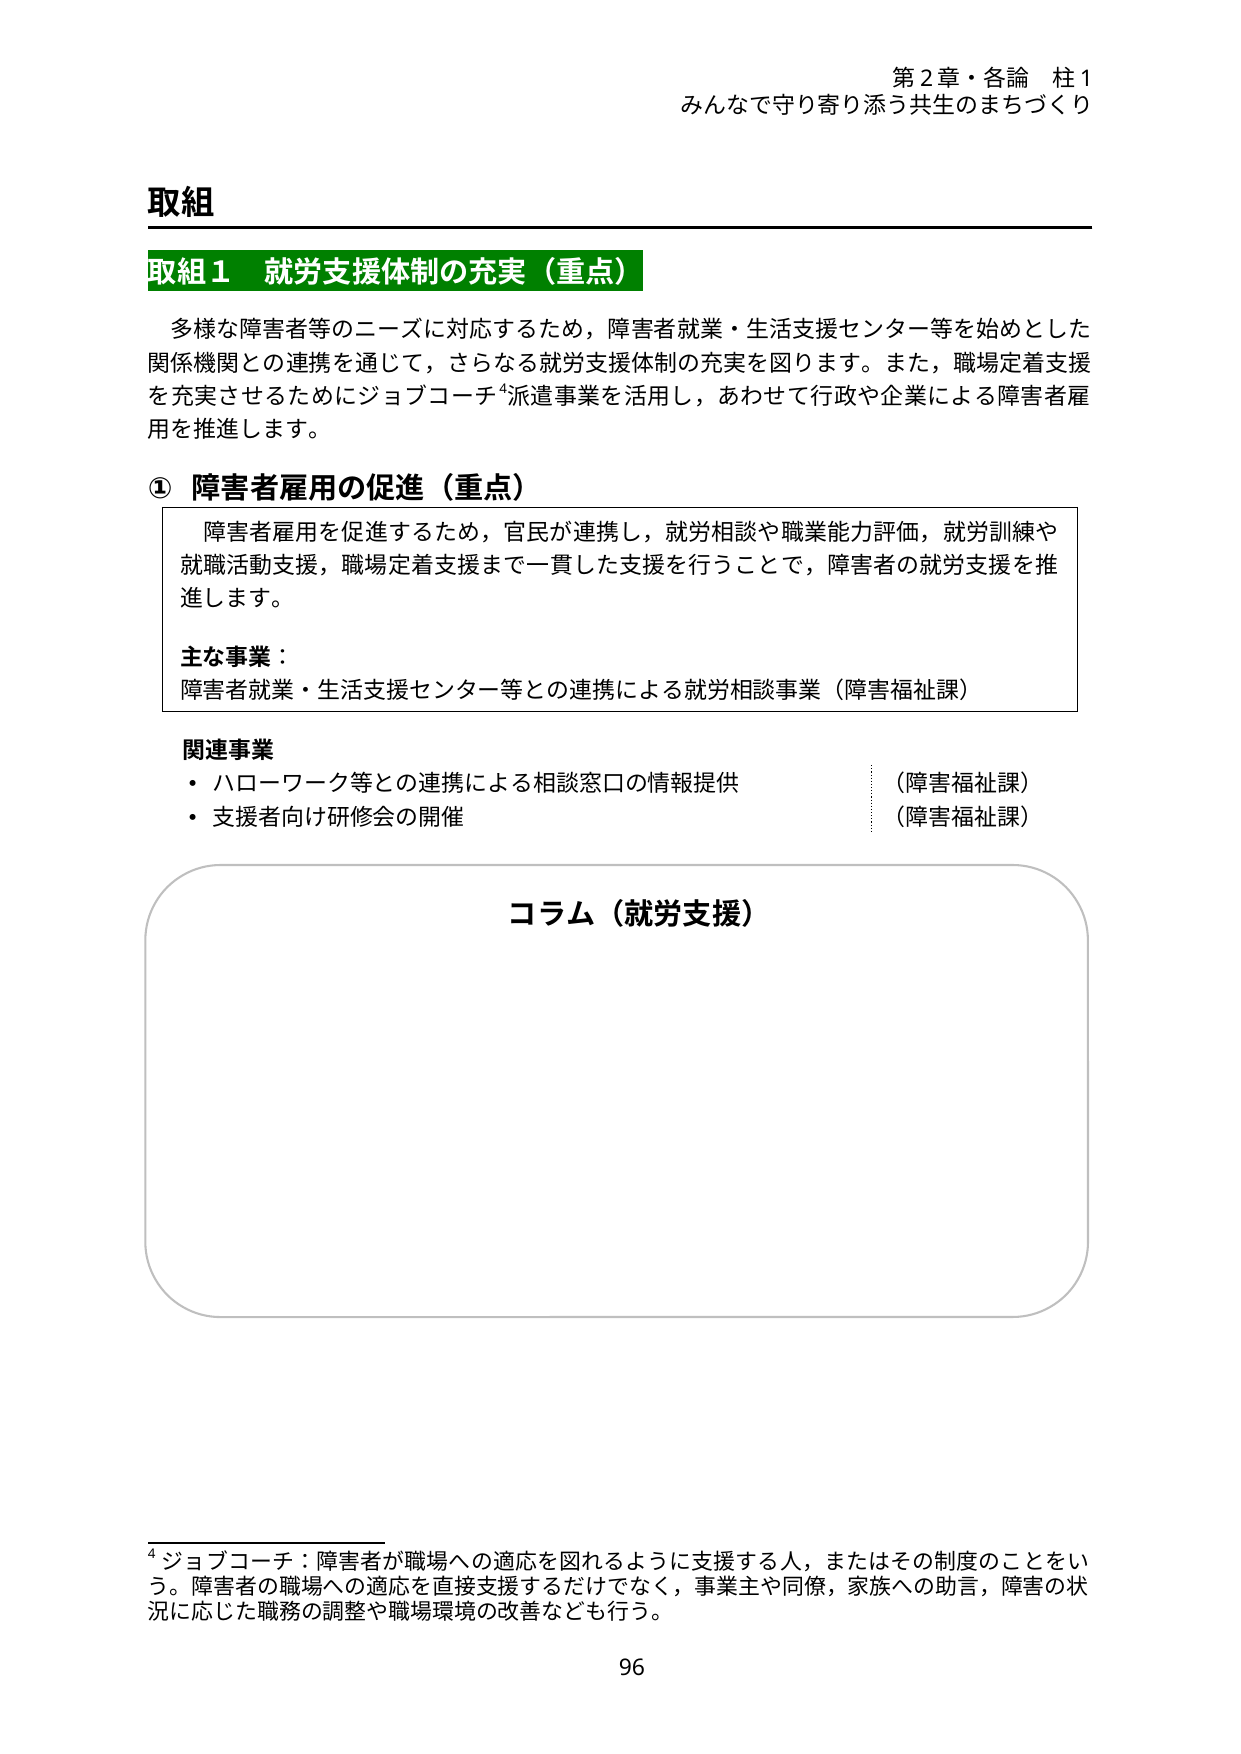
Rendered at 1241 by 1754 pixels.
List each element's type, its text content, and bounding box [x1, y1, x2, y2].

table_header （障害福祉課） （障害福祉課） [871, 765, 1078, 832]
subtitle 取組１ 就労支援体制の充実（重点） [148, 249, 1092, 291]
table_cell 主な事業： 障害者就業・生活支援センター等との連携による就労相談事業（障害福祉課） [163, 633, 1077, 711]
table_header 障害者雇用を促進するため，官民が連携し，就労相談や職業能力評価，就労訓練や就職活動支援，職場定着支援まで一貫した支援を行うことで，障害者の就労支援を推進します。 [163, 508, 1077, 632]
subtitle 障害者雇用の促進（重点） [148, 464, 1092, 507]
table_header ハローワーク等との連携による相談窓口の情報提供 支援者向け研修会の開催 [177, 765, 871, 832]
text 多様な障害者等のニーズに対応するため，障害者就業・生活支援センター等を始めとした関係機関との連携を通じて，さらなる就労支援体制の充実を図ります。また，職場定着支援を充実させるためにジョブコーチ派遣事業を活用し，あわせて行政や企業による障害者雇用を推進します。 [148, 311, 1092, 444]
text 関連事業 [182, 732, 1092, 765]
subtitle 取組 [148, 176, 1092, 226]
